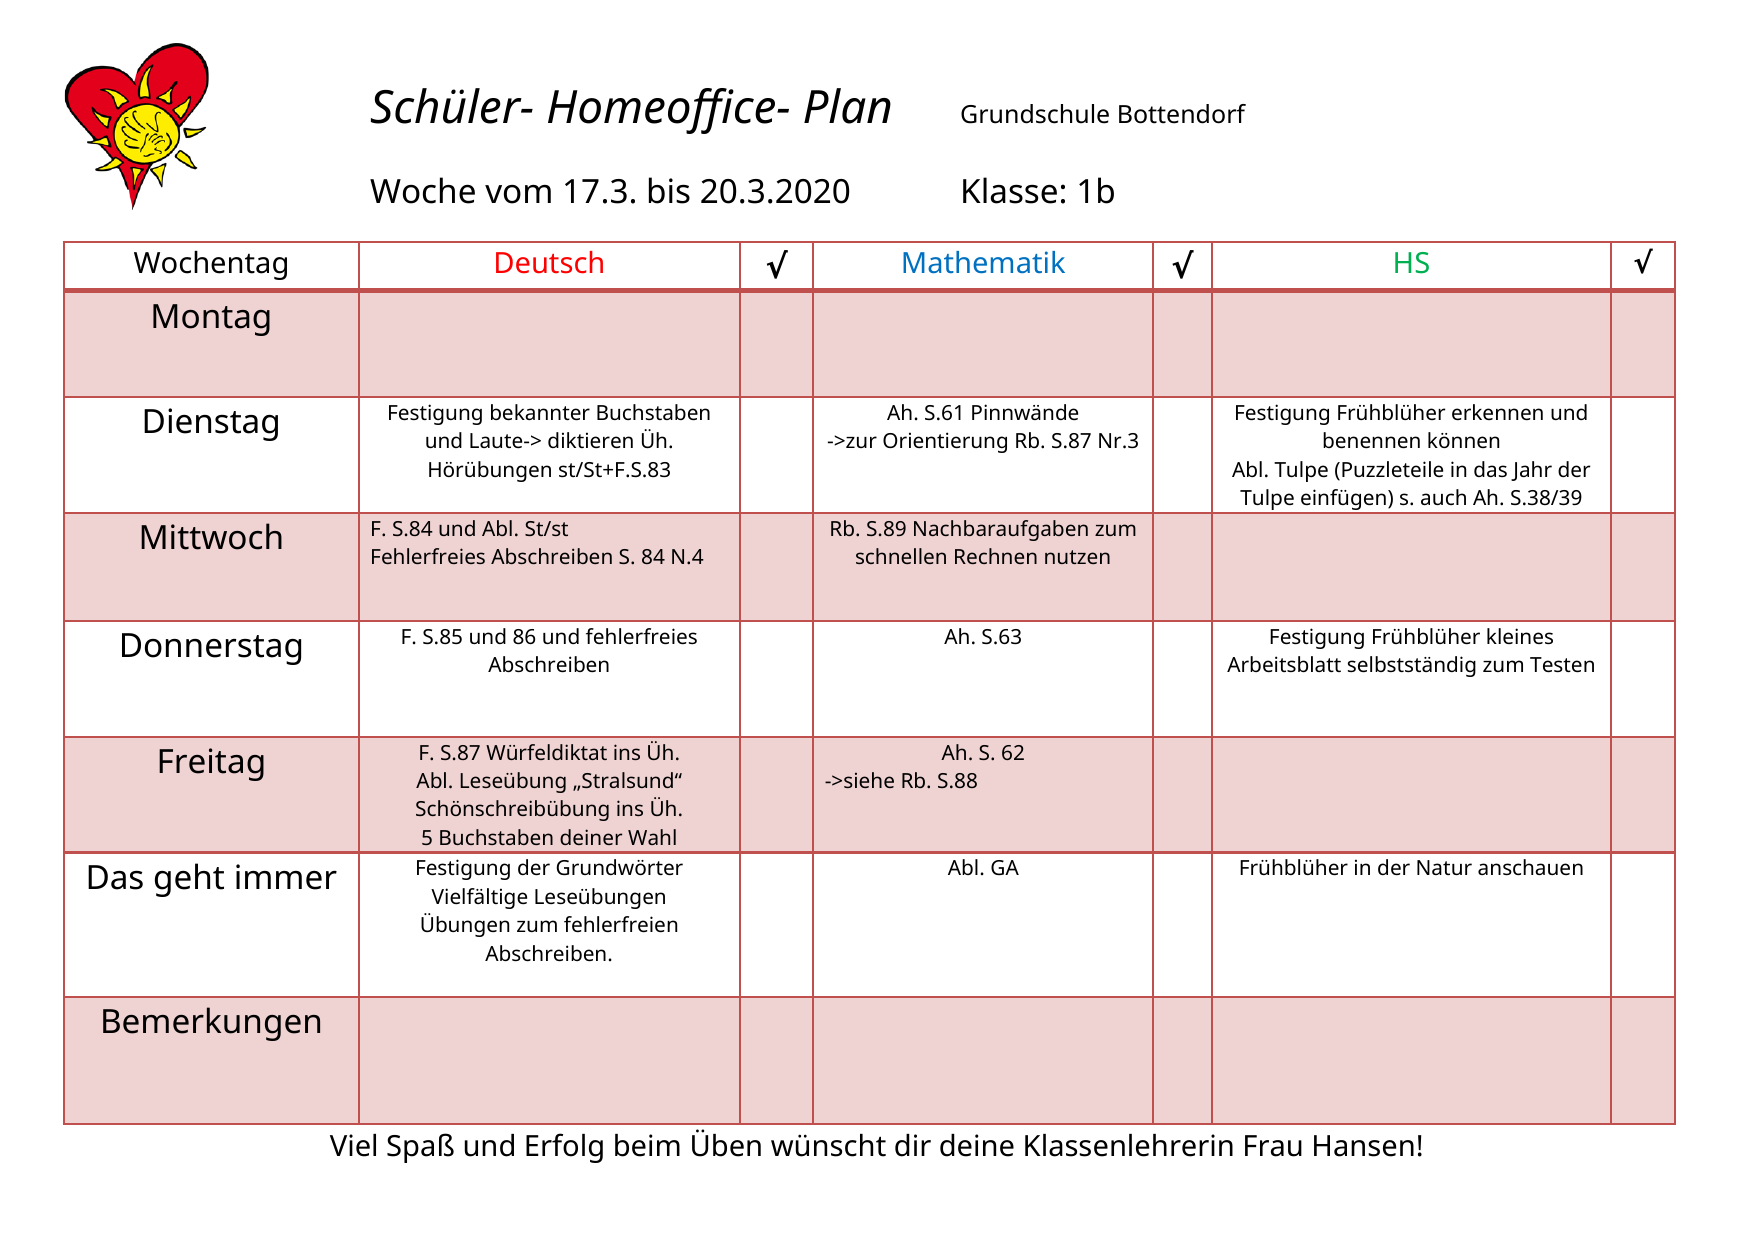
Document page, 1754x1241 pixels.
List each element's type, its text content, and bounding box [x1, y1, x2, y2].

table_cell [1154, 293, 1211, 396]
table_cell [1612, 854, 1674, 996]
table_cell [741, 622, 812, 736]
table_cell [1154, 622, 1211, 736]
table_cell F. S.85 und 86 und fehlerfreies Abschreiben [360, 622, 739, 736]
table_cell [741, 854, 812, 996]
table_cell [741, 738, 812, 851]
table_header Mathematik [814, 243, 1152, 288]
table_cell Ah. S. 62 ->siehe Rb. S.88 [814, 738, 1152, 851]
table_cell Freitag [65, 738, 358, 851]
table_header HS [1213, 243, 1610, 288]
table_cell Rb. S.89 Nachbaraufgaben zum schnellen Rechnen nutzen [814, 514, 1152, 620]
table_cell Abl. GA [814, 854, 1152, 996]
table_header Wochentag [65, 243, 358, 288]
table_cell Festigung der Grundwörter Vielfältige Leseübungen Übungen zum fehlerfreien Abschreiben. [360, 854, 739, 996]
table_cell F. S.87 Würfeldiktat ins Üh. Abl. Leseübung „Stralsund“ Schönschreibübung ins Üh. 5 Buchstaben deiner Wahl [360, 738, 739, 851]
table_cell Bemerkungen [65, 998, 358, 1123]
table_cell [1612, 738, 1674, 851]
text Schüler- Homeoffice- Plan Grundschule Bottendorf [296, 75, 1679, 137]
table_cell [1213, 738, 1610, 851]
table_cell [814, 998, 1152, 1123]
table_cell [1154, 854, 1211, 996]
text Viel Spaß und Erfolg beim Üben wünscht dir deine Klassenlehrerin Frau Hansen! [75, 1125, 1679, 1164]
table_cell [1154, 398, 1211, 512]
table_cell [1612, 622, 1674, 736]
table_cell Ah. S.63 [814, 622, 1152, 736]
table_cell [814, 293, 1152, 396]
table_header √ [1154, 243, 1211, 288]
table_header √ [741, 243, 812, 288]
table_header √ [1612, 243, 1674, 288]
table_cell [741, 514, 812, 620]
table_cell [1213, 293, 1610, 396]
table_cell Montag [65, 293, 358, 396]
table_cell Festigung Frühblüher erkennen und benennen können Abl. Tulpe (Puzzleteile in das Jahr der Tulpe einfügen) s. auch Ah. S.38/39 [1213, 398, 1610, 512]
table_cell Festigung Frühblüher kleines Arbeitsblatt selbstständig zum Testen [1213, 622, 1610, 736]
table_cell [741, 398, 812, 512]
table_cell [1213, 514, 1610, 620]
table_cell F. S.84 und Abl. St/st Fehlerfreies Abschreiben S. 84 N.4 [360, 514, 739, 620]
table_cell [1612, 293, 1674, 396]
table_cell [741, 293, 812, 396]
picture [64, 43, 209, 210]
table_cell [360, 998, 739, 1123]
table_cell Mittwoch [65, 514, 358, 620]
table_cell [1154, 514, 1211, 620]
table_cell Frühblüher in der Natur anschauen [1213, 854, 1610, 996]
table_cell [360, 293, 739, 396]
table_cell Festigung bekannter Buchstaben und Laute-> diktieren Üh. Hörübungen st/St+F.S.83 [360, 398, 739, 512]
table_cell [741, 998, 812, 1123]
table_cell Ah. S.61 Pinnwände ->zur Orientierung Rb. S.87 Nr.3 [814, 398, 1152, 512]
table_cell [1612, 998, 1674, 1123]
table_cell Donnerstag [65, 622, 358, 736]
table_cell [1612, 514, 1674, 620]
table_cell [1213, 998, 1610, 1123]
table_cell Das geht immer [65, 854, 358, 996]
text Woche vom 17.3. bis 20.3.2020 Klasse: 1b [296, 167, 1679, 213]
table_header Deutsch [360, 243, 739, 288]
table_cell [1612, 398, 1674, 512]
table_cell [1154, 738, 1211, 851]
table_cell [1154, 998, 1211, 1123]
table_cell Dienstag [65, 398, 358, 512]
